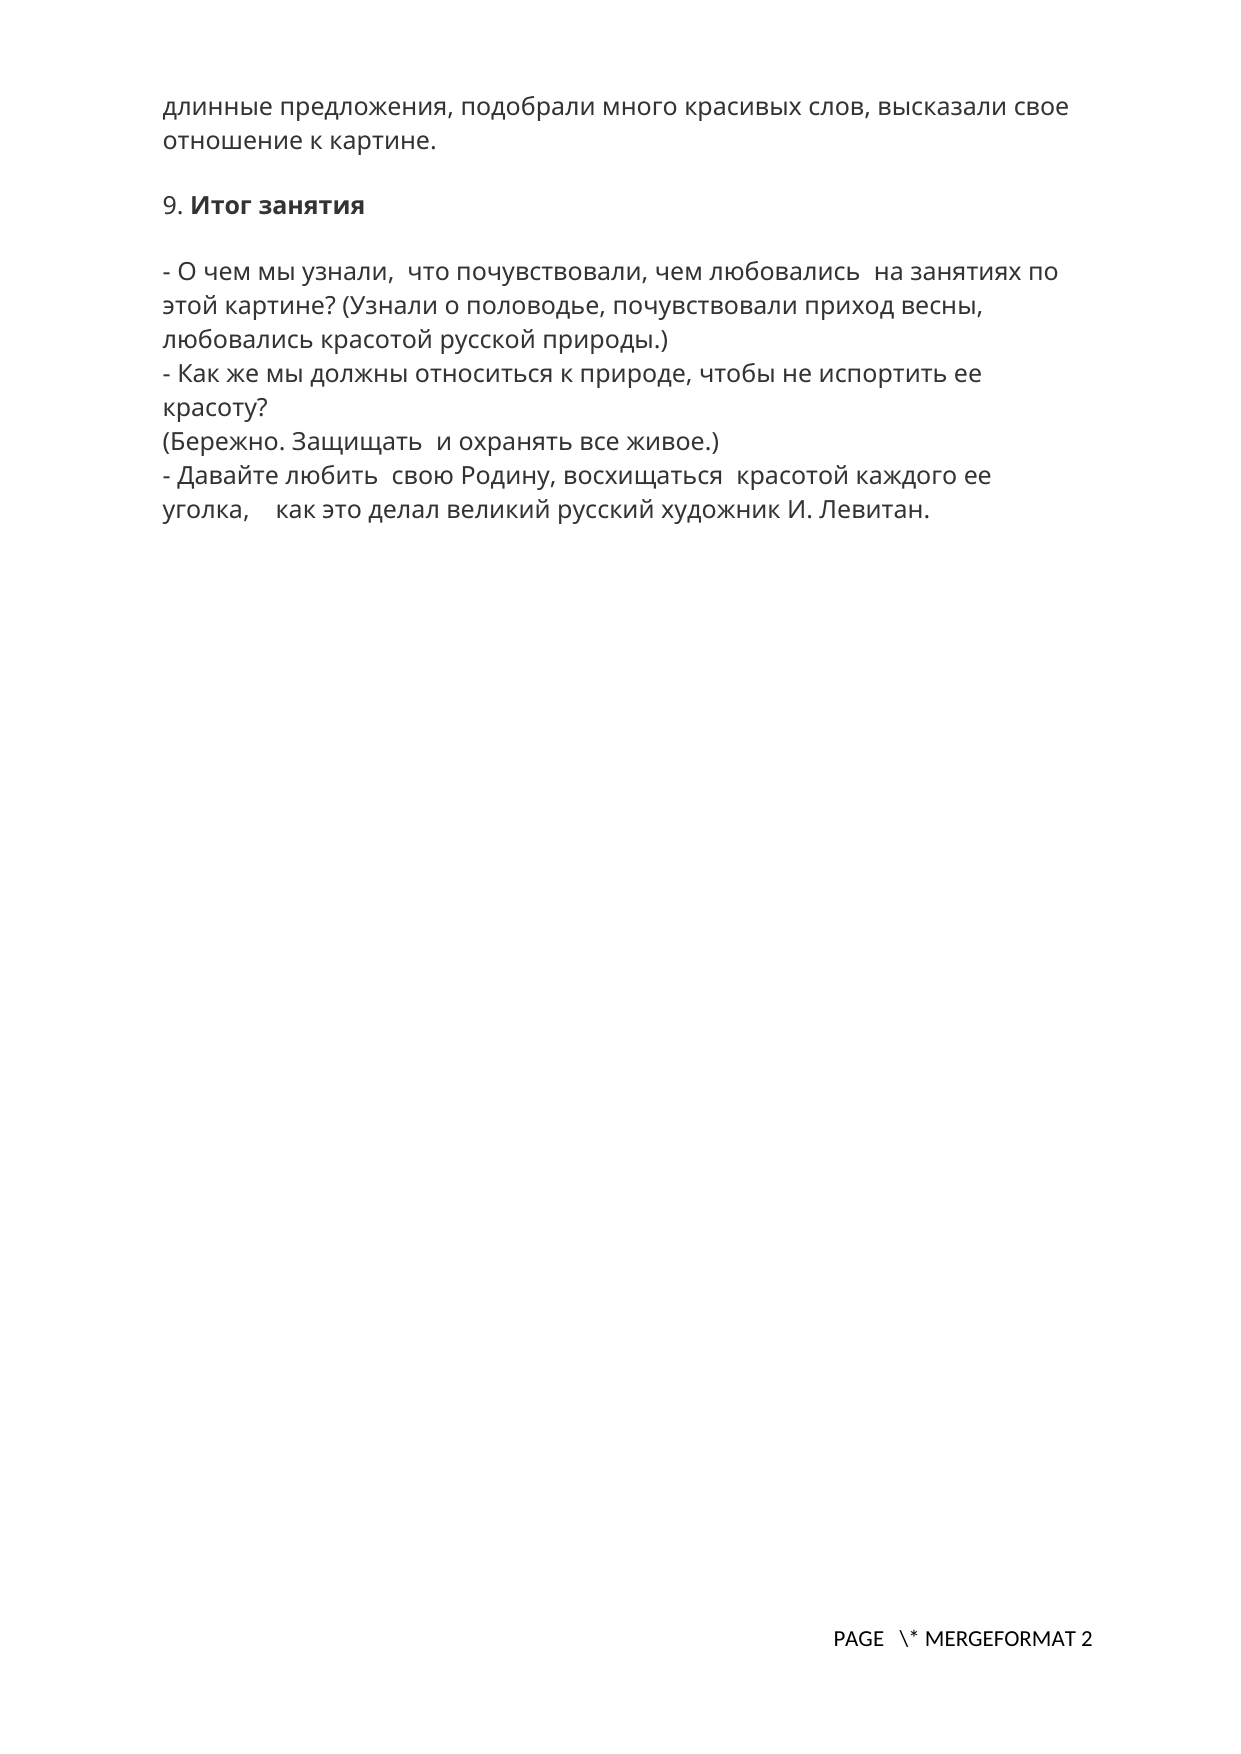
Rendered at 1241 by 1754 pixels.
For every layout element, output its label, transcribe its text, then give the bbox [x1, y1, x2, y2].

text - О чем мы узнали, что почувствовали, чем любовались на занятиях по этой картине? (Узнали о половодье, почувствовали приход весны, любовались красотой русской природы.) - Как же мы должны относиться к природе, чтобы не испортить ее красоту? (Бережно. Защищать и охранять все живое.) - Давайте любить свою Родину, восхищаться красотой каждого ее уголка, как это делал великий русский художник И. Левитан. [162, 253, 1093, 526]
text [162, 89, 1093, 157]
text 9. Итог занятия [162, 188, 1093, 222]
